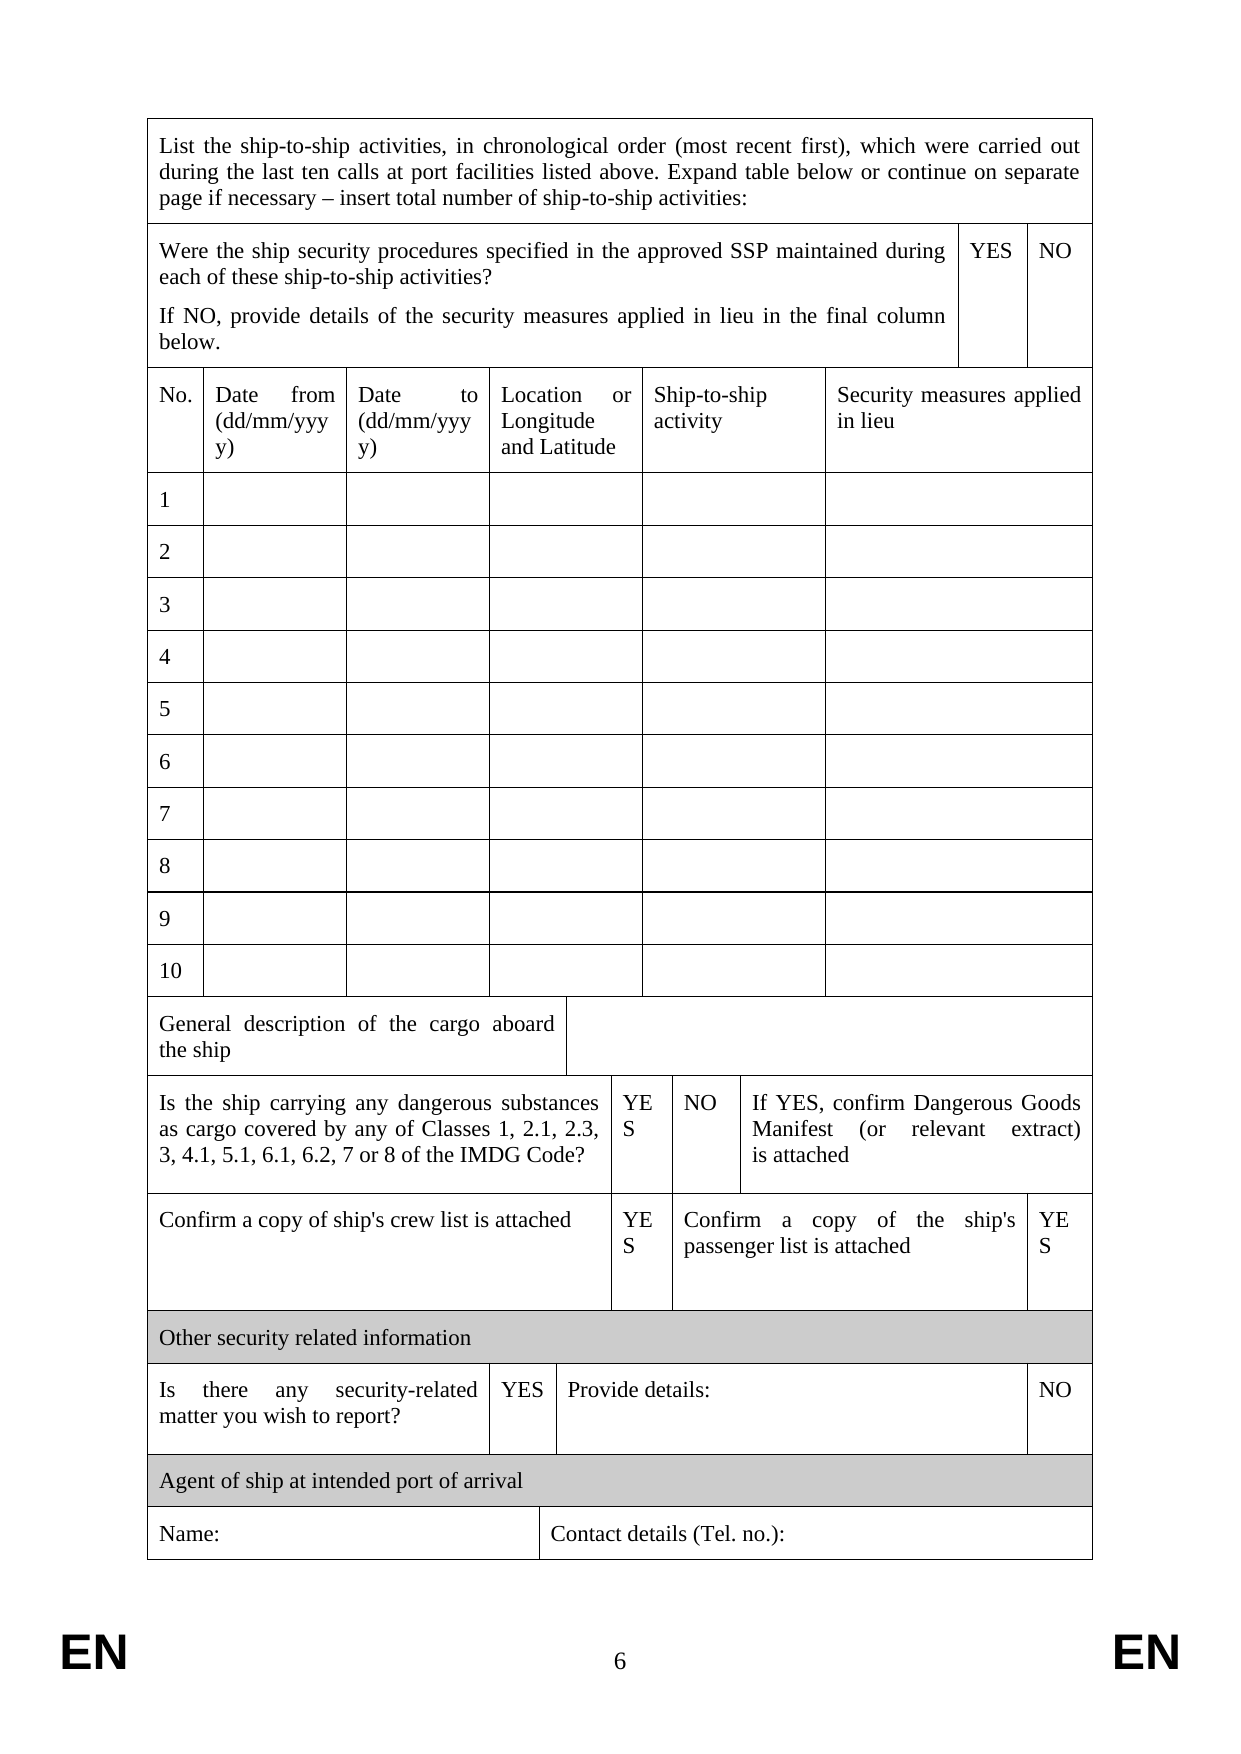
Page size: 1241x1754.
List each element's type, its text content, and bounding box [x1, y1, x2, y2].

table_cell Confirm a copy of ship's crew list is attached [148, 1194, 611, 1310]
table_cell [490, 735, 642, 787]
table_cell YES [1028, 1194, 1092, 1310]
table_cell [204, 526, 346, 577]
table_cell [347, 735, 489, 787]
table_cell Is the ship carrying any dangerous substances as cargo covered by any of Classes 1, 2.1, 2.3, 3, 4.1, 5.1, 6.1, 6.2, 7 or 8 of the IMDG Code? [148, 1076, 611, 1193]
table_cell [490, 840, 642, 891]
table_cell YES [612, 1076, 672, 1193]
table_cell [567, 997, 1092, 1075]
table_cell [643, 893, 825, 944]
table_cell [643, 631, 825, 682]
table_cell [347, 578, 489, 629]
table_cell Date from (dd/mm/yyyy) [204, 368, 346, 472]
table_cell [826, 735, 1092, 787]
table_cell [826, 893, 1092, 944]
table_cell [643, 788, 825, 839]
table_cell [204, 735, 346, 787]
table_cell Contact details (Tel. no.): [540, 1507, 1092, 1559]
table_cell [826, 631, 1092, 682]
table_cell [826, 473, 1092, 525]
table_cell [826, 945, 1092, 996]
table_cell [347, 840, 489, 891]
table_cell [347, 788, 489, 839]
table_cell 8 [148, 840, 203, 891]
table_cell NO [1028, 224, 1092, 367]
table_cell 5 [148, 683, 203, 734]
table_cell [826, 840, 1092, 891]
table_cell Other security related information [148, 1311, 1092, 1363]
table_cell 1 [148, 473, 203, 525]
table_cell [490, 631, 642, 682]
table_cell 10 [148, 945, 203, 996]
table_cell [347, 526, 489, 577]
table_cell [347, 473, 489, 525]
table_cell [204, 473, 346, 525]
table_cell [490, 945, 642, 996]
table_cell List the ship-to-ship activities, in chronological order (most recent first), which were carried out during the last ten calls at port facilities listed above. Expand table below or continue on separate page if necessary – insert total number of ship-to-ship activities: [148, 119, 1092, 223]
table_cell If YES, confirm Dangerous Goods Manifest (or relevant extract) is attached [741, 1076, 1092, 1193]
table_cell 4 [148, 631, 203, 682]
table_cell [490, 526, 642, 577]
table_cell Is there any security-related matter you wish to report? [148, 1364, 489, 1454]
table_cell [204, 945, 346, 996]
table_cell YES [490, 1364, 556, 1454]
table_cell [490, 578, 642, 629]
table_cell Confirm a copy of the ship's passenger list is attached [673, 1194, 1027, 1310]
table_cell [643, 578, 825, 629]
table_cell Agent of ship at intended port of arrival [148, 1455, 1092, 1506]
table_cell [643, 945, 825, 996]
table_cell 3 [148, 578, 203, 629]
table_cell [347, 945, 489, 996]
table_cell [204, 840, 346, 891]
table_cell YES [612, 1194, 672, 1310]
table_cell [643, 526, 825, 577]
table_cell [490, 473, 642, 525]
table_cell [204, 788, 346, 839]
table_cell [490, 893, 642, 944]
table_cell Provide details: [557, 1364, 1027, 1454]
table_cell 9 [148, 893, 203, 944]
table_cell YES [959, 224, 1027, 367]
table_cell NO [673, 1076, 740, 1193]
table_cell General description of the cargo aboard the ship [148, 997, 566, 1075]
table_cell [643, 473, 825, 525]
table_cell [204, 631, 346, 682]
table_cell [347, 893, 489, 944]
table_cell NO [1028, 1364, 1092, 1454]
table_cell Name: [148, 1507, 539, 1559]
table_cell Date to (dd/mm/yyyy) [347, 368, 489, 472]
table_cell No. [148, 368, 203, 472]
table_cell [643, 735, 825, 787]
table_cell [643, 840, 825, 891]
table_cell [204, 893, 346, 944]
table_cell [826, 526, 1092, 577]
table_cell 6 [148, 735, 203, 787]
table_cell 7 [148, 788, 203, 839]
table_cell [490, 683, 642, 734]
table_cell [643, 683, 825, 734]
table_cell [490, 788, 642, 839]
table_cell [204, 683, 346, 734]
table_cell Security measures applied in lieu [826, 368, 1092, 472]
table_cell [826, 683, 1092, 734]
table_cell Location or Longitude and Latitude [490, 368, 642, 472]
table_cell [347, 631, 489, 682]
table_cell Were the ship security procedures specified in the approved SSP maintained during each of these ship-to-ship activities? If NO, provide details of the security measures applied in lieu in the final column below. [148, 224, 958, 367]
table_cell [826, 578, 1092, 629]
table_cell [204, 578, 346, 629]
table_cell [826, 788, 1092, 839]
table_cell [347, 683, 489, 734]
table_cell Ship-to-ship activity [643, 368, 825, 472]
table_cell 2 [148, 526, 203, 577]
